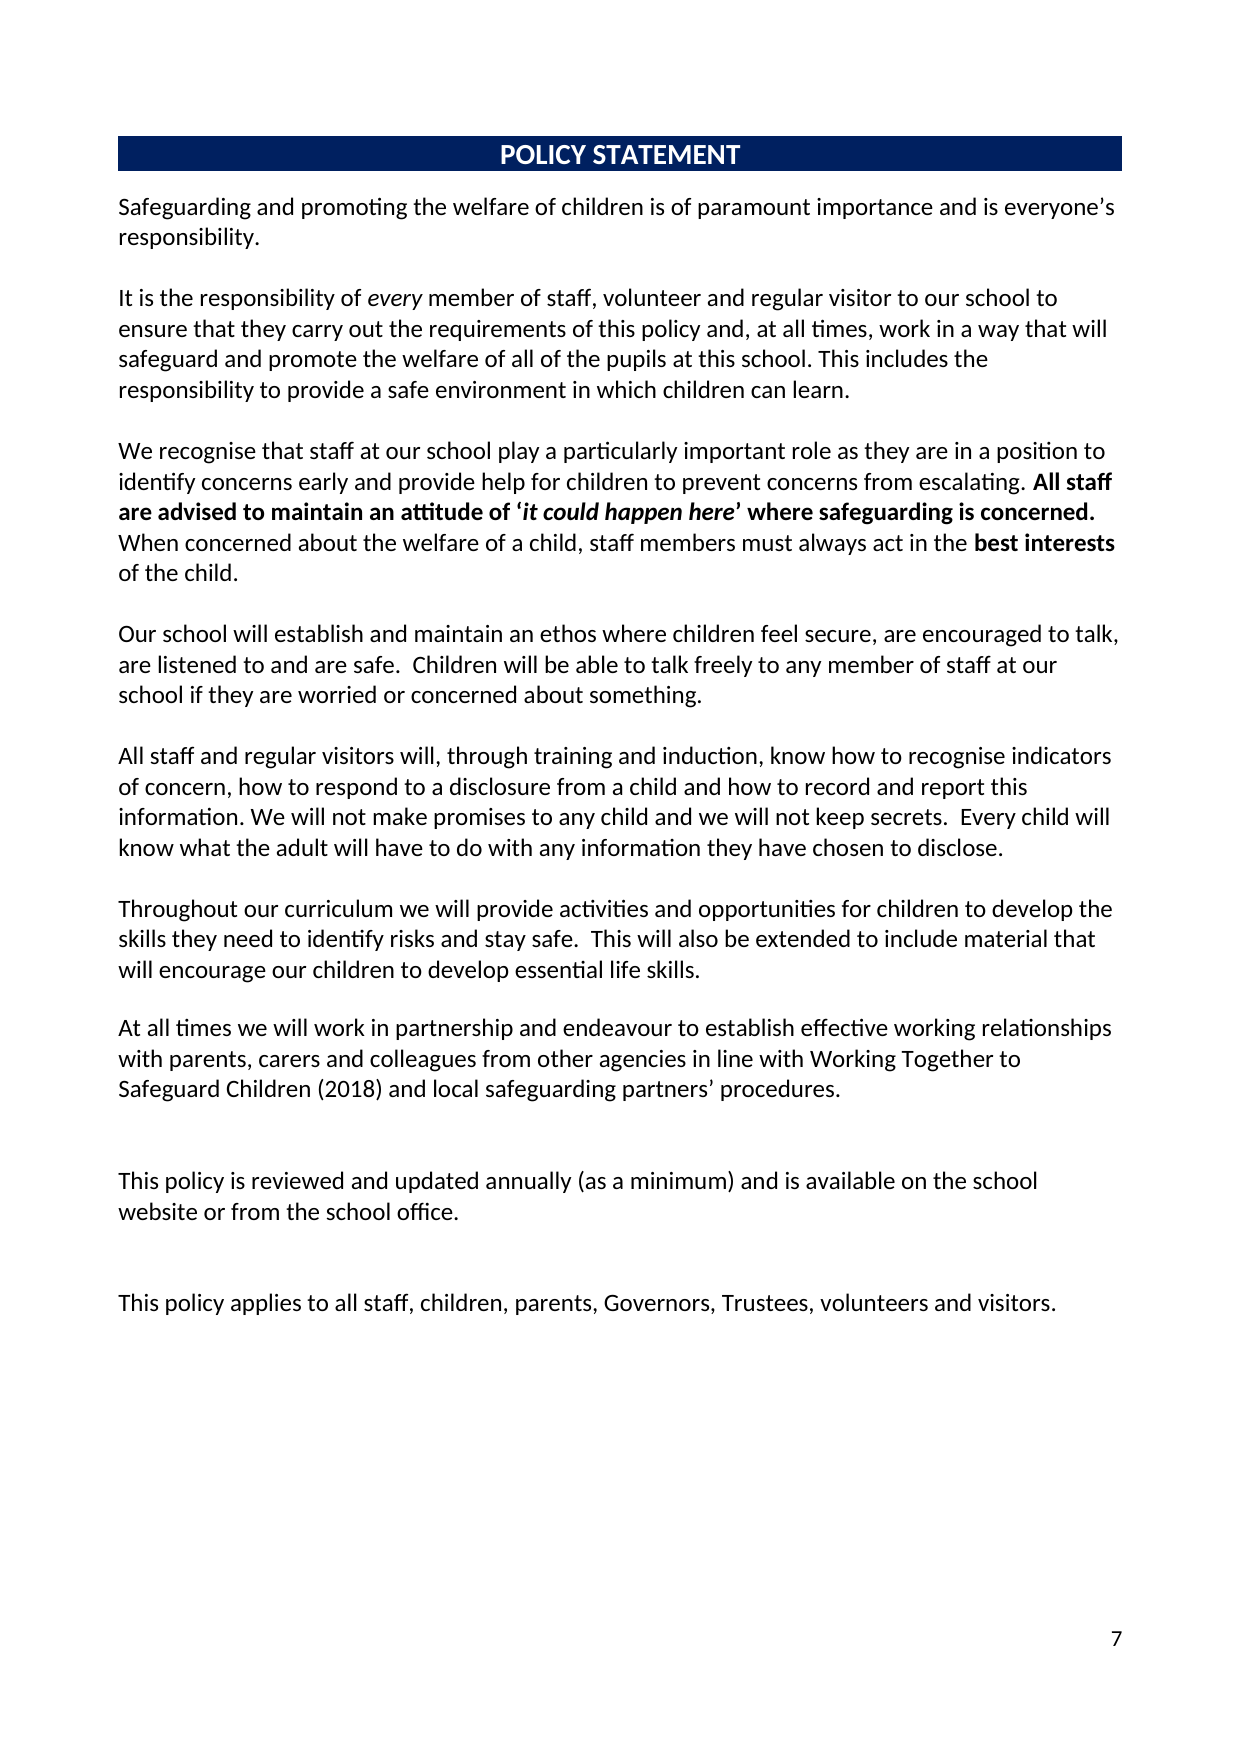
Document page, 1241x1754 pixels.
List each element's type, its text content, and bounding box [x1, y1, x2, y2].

text We recognise that staff at our school play a particularly important role as they are in a position to identify concerns early and provide help for children to prevent concerns from escalating. All staff are advised to maintain an attitude of ‘it could happen here’ where safeguarding is concerned. When concerned about the welfare of a child, staff members must always act in the best interests of the child. [118, 435, 1122, 588]
text Throughout our curriculum we will provide activities and opportunities for children to develop the skills they need to identify risks and stay safe. This will also be extended to include material that will encourage our children to develop essential life skills. [118, 893, 1122, 984]
text Safeguarding and promoting the welfare of children is of paramount importance and is everyone’s responsibility. [118, 191, 1122, 252]
text At all times we will work in partnership and endeavour to establish effective working relationships with parents, carers and colleagues from other agencies in line with Working Together to Safeguard Children (2018) and local safeguarding partners’ procedures. [118, 1012, 1122, 1104]
text This policy applies to all staff, children, parents, Governors, Trustees, volunteers and visitors. [118, 1287, 1122, 1318]
text It is the responsibility of every member of staff, volunteer and regular visitor to our school to ensure that they carry out the requirements of this policy and, at all times, work in a way that will safeguard and promote the welfare of all of the pupils at this school. This includes the responsibility to provide a safe environment in which children can learn. [118, 282, 1122, 404]
text Our school will establish and maintain an ethos where children feel secure, are encouraged to talk, are listened to and are safe. Children will be able to talk freely to any member of staff at our school if they are worried or concerned about something. [118, 618, 1122, 710]
text This policy is reviewed and updated annually (as a minimum) and is available on the school website or from the school office. [118, 1165, 1122, 1226]
text POLICY STATEMENT [118, 136, 1122, 171]
text All staff and regular visitors will, through training and induction, know how to recognise indicators of concern, how to respond to a disclosure from a child and how to record and report this information. We will not make promises to any child and we will not keep secrets. Every child will know what the adult will have to do with any information they have chosen to disclose. [118, 740, 1122, 862]
